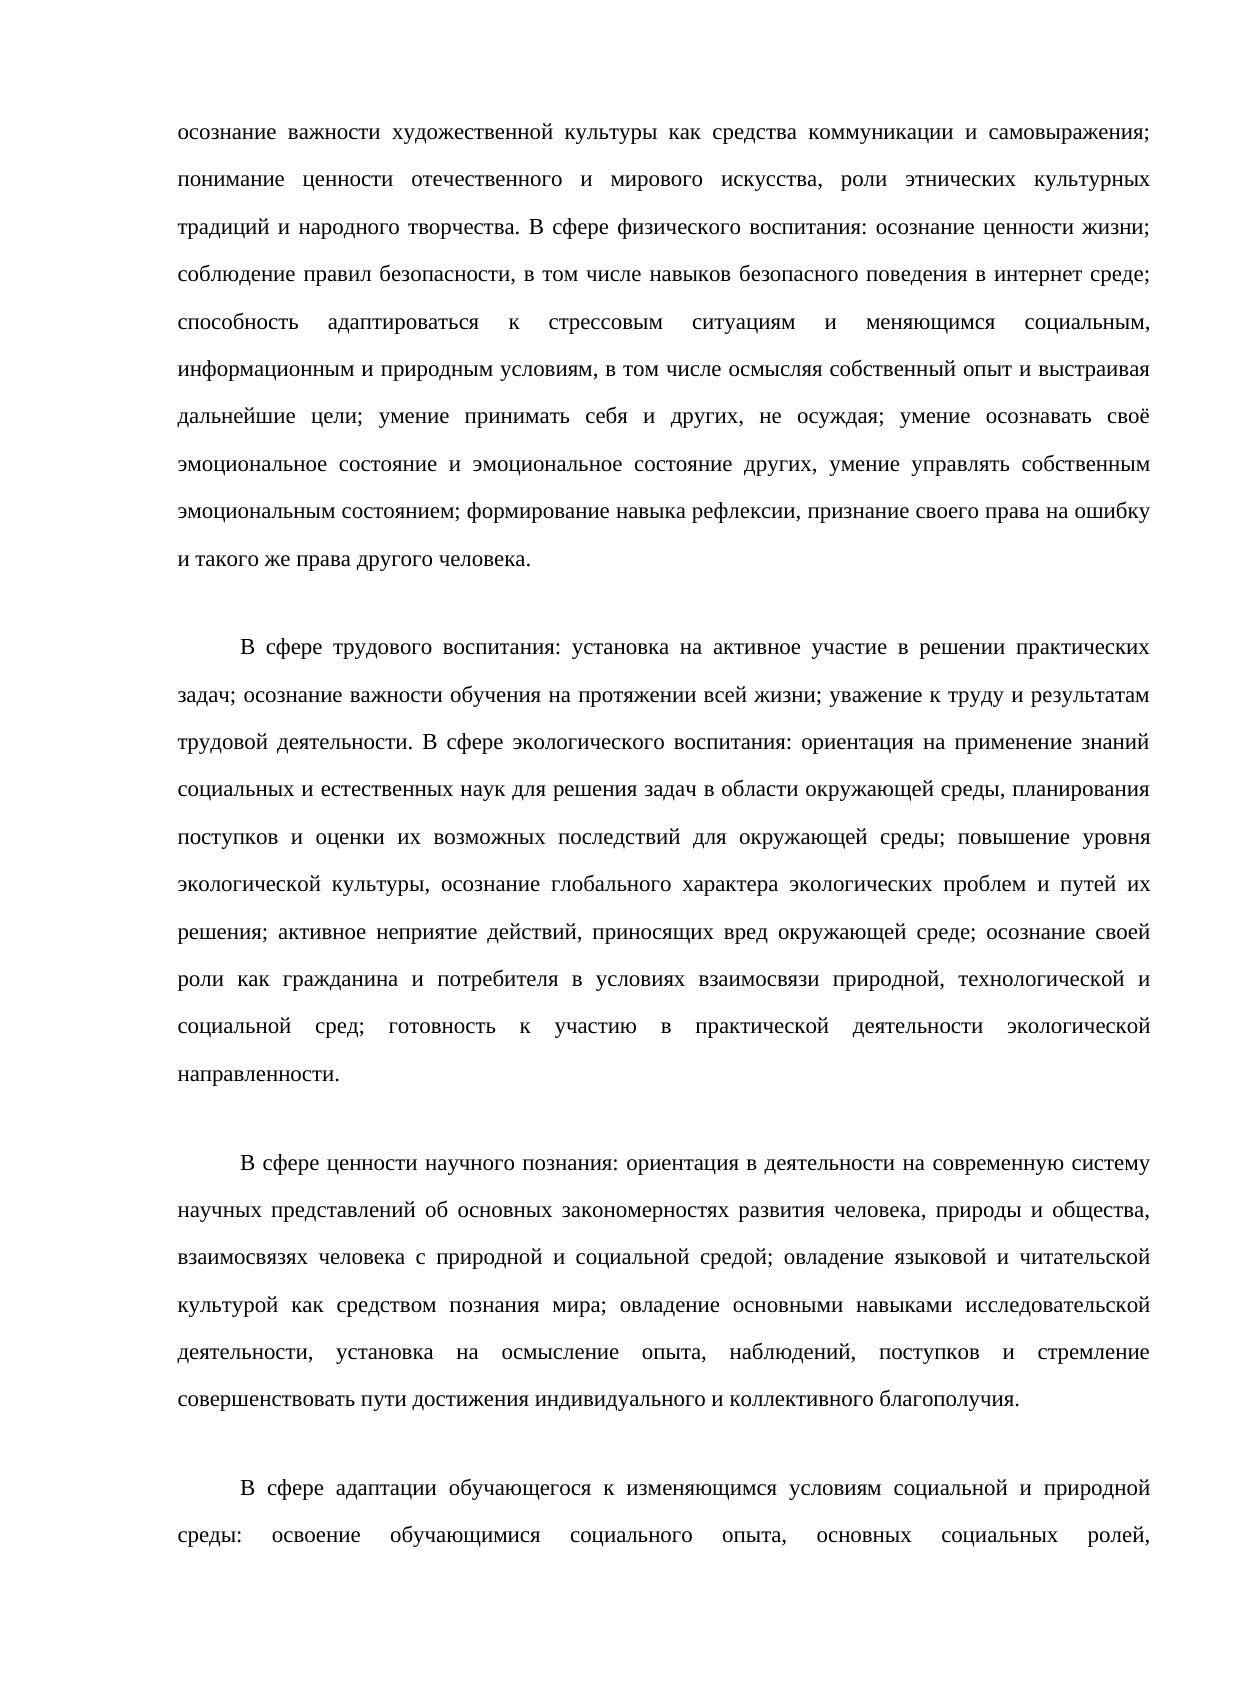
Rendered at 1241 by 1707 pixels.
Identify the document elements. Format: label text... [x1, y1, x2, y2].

text В сфере трудового воспитания: установка на активное участие в решении практических задач; осознание важности обучения на протяжении всей жизни; уважение к труду и результатам трудовой деятельности. В сфере экологического воспитания: ориентация на применение знаний социальных и естественных наук для решения задач в области окружающей среды, планирования поступков и оценки их возможных последствий для окружающей среды; повышение уровня экологической культуры, осознание глобального характера экологических проблем и путей их решения; активное неприятие действий, приносящих вред окружающей среде; осознание своей роли как гражданина и потребителя в условиях взаимосвязи природной, технологической и социальной сред; готовность к участию в практической деятельности экологической направленности. [177, 633, 1152, 1086]
text В сфере ценности научного познания: ориентация в деятельности на современную систему научных представлений об основных закономерностях развития человека, природы и общества, взаимосвязях человека с природной и социальной средой; овладение языковой и читательской культурой как средством познания мира; овладение основными навыками исследовательской деятельности, установка на осмысление опыта, наблюдений, поступков и стремление совершенствовать пути достижения индивидуального и коллективного благополучия. [177, 1148, 1152, 1412]
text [177, 1474, 1152, 1548]
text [177, 118, 1152, 571]
